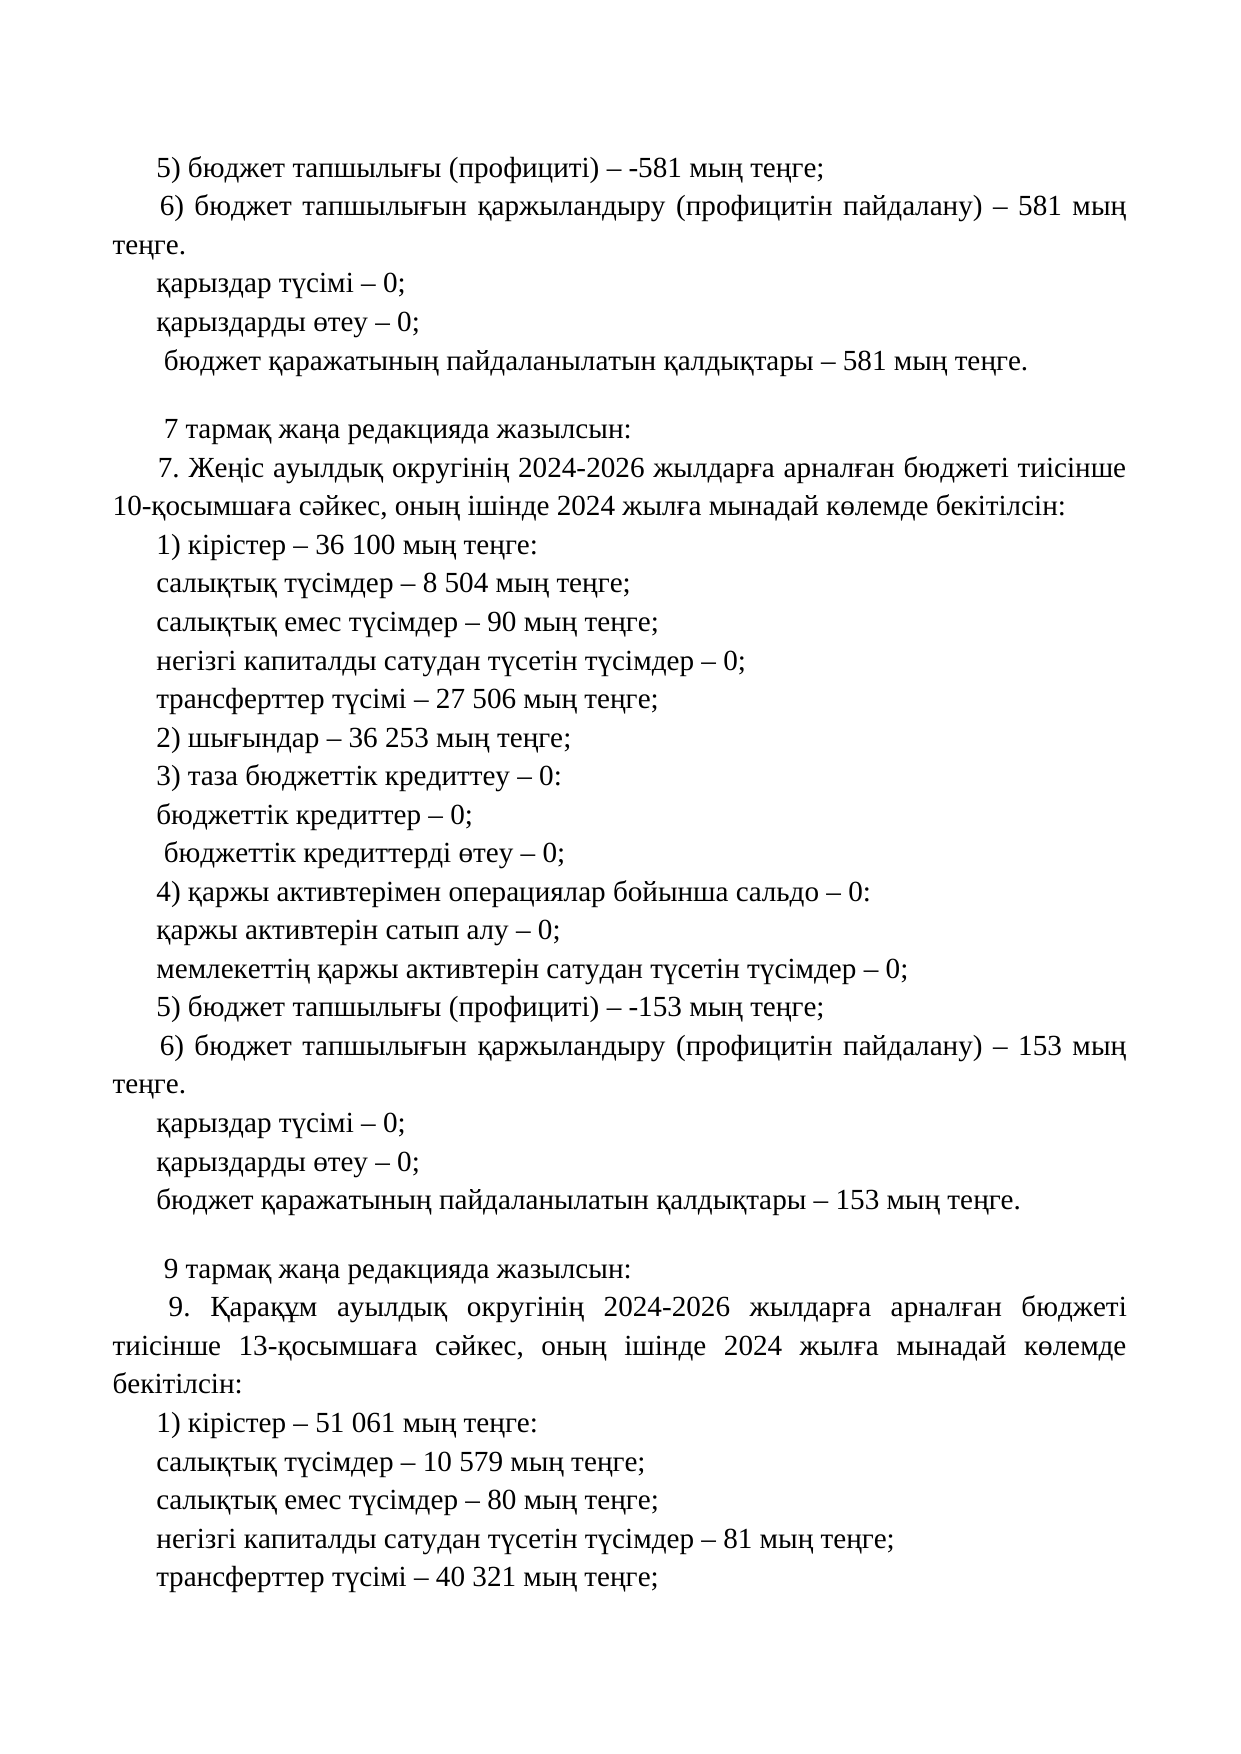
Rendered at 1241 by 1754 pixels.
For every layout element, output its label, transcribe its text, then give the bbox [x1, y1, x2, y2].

text қарыздарды өтеу – 0; [112, 1144, 1128, 1177]
text мемлекеттің қаржы активтерін сатудан түсетін түсімдер – 0; [112, 951, 1128, 984]
text 7 тармақ жаңа редакцияда жазылсын: [112, 411, 1128, 445]
text салықтық емес түсiмдер – 80 мың теңге; [112, 1482, 1128, 1516]
text бюджеттік кредиттерді өтеу – 0; [112, 835, 1128, 869]
text 2) шығындар – 36 253 мың теңге; [112, 720, 1128, 753]
text салықтық түсiмдер – 10 579 мың теңге; [112, 1444, 1128, 1477]
text қарыздарды өтеу – 0; [112, 304, 1128, 338]
text 5) бюджет тапшылығы (профициті) – -581 мың теңге; [112, 150, 1128, 183]
text 1) кiрiстер – 36 100 мың теңге: [112, 527, 1128, 561]
text трансферттер түсiмi – 40 321 мың теңге; [112, 1559, 1128, 1593]
text 6) бюджет тапшылығын қаржыландыру (профицитін пайдалану) – 153 мың теңге. [112, 1028, 1128, 1100]
text 7. Жеңіс ауылдық округінің 2024-2026 жылдарға арналған бюджеті тиісінше 10-қосымшаға сәйкес, оның ішінде 2024 жылға мынадай көлемде бекiтiлсiн: [112, 450, 1128, 522]
text бюджеттік кредиттер – 0; [112, 797, 1128, 830]
text 9. Қарақұм ауылдық округінің 2024-2026 жылдарға арналған бюджеті тиісінше 13-қосымшаға сәйкес, оның ішінде 2024 жылға мынадай көлемде бекiтiлсiн: [112, 1289, 1128, 1400]
text бюджет қаражатының пайдаланылатын қалдықтары – 153 мың теңге. [112, 1182, 1128, 1216]
text қаржы активтерін сатып алу – 0; [112, 912, 1128, 946]
text 4) қаржы активтерімен операциялар бойынша сальдо – 0: [112, 874, 1128, 907]
text қарыздар түсімі – 0; [112, 266, 1128, 299]
text бюджет қаражатының пайдаланылатын қалдықтары – 581 мың теңге. [112, 343, 1128, 376]
text қарыздар түсімі – 0; [112, 1105, 1128, 1139]
text 1) кiрiстер – 51 061 мың теңге: [112, 1405, 1128, 1439]
text 3) таза бюджеттiк кредиттеу – 0: [112, 758, 1128, 792]
text 6) бюджет тапшылығын қаржыландыру (профицитін пайдалану) – 581 мың теңге. [112, 188, 1128, 261]
text трансферттер түсiмi – 27 506 мың теңге; [112, 681, 1128, 715]
text 5) бюджет тапшылығы (профициті) – -153 мың теңге; [112, 989, 1128, 1023]
text негiзгi капиталды сатудан түсетiн түсiмдер – 81 мың теңге; [112, 1521, 1128, 1554]
text 9 тармақ жаңа редакцияда жазылсын: [112, 1251, 1128, 1284]
text негiзгi капиталды сатудан түсетiн түсiмдер – 0; [112, 643, 1128, 676]
text салықтық емес түсiмдер – 90 мың теңге; [112, 604, 1128, 638]
text салықтық түсiмдер – 8 504 мың теңге; [112, 566, 1128, 599]
